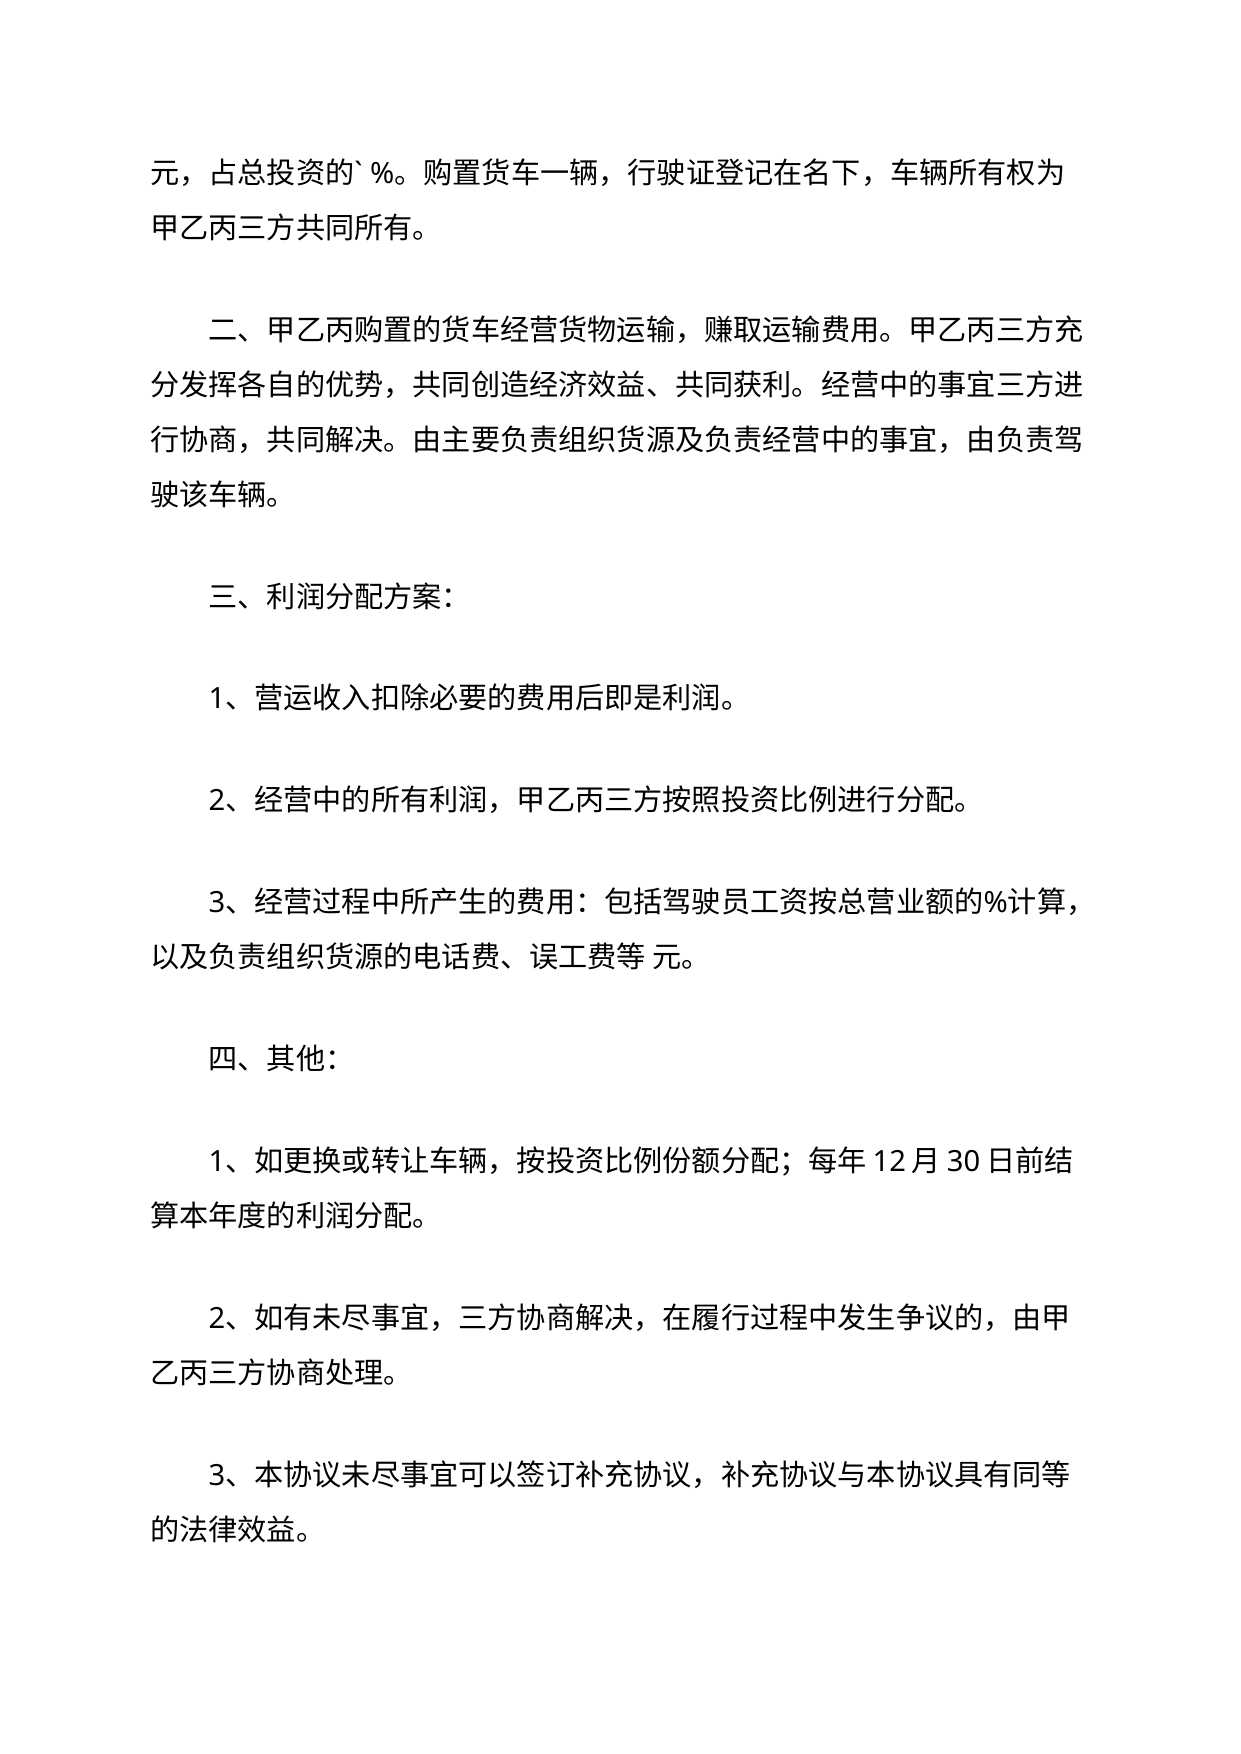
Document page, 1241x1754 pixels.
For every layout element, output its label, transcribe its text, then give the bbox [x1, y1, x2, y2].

text 3、经营过程中所产生的费用：包括驾驶员工资按总营业额的%计算，以及负责组织货源的电话费、误工费等 元。 [150, 879, 1090, 976]
text 二、甲乙丙购置的货车经营货物运输，赚取运输费用。甲乙丙三方充分发挥各自的优势，共同创造经济效益、共同获利。经营中的事宜三方进行协商，共同解决。由主要负责组织货源及负责经营中的事宜，由负责驾驶该车辆。 [150, 307, 1090, 514]
text 2、经营中的所有利润，甲乙丙三方按照投资比例进行分配。 [150, 777, 1090, 819]
text 1、如更换或转让车辆，按投资比例份额分配；每年12月30日前结算本年度的利润分配。 [150, 1137, 1090, 1235]
text 1、营运收入扣除必要的费用后即是利润。 [150, 675, 1090, 717]
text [150, 150, 1090, 247]
text 3、本协议未尽事宜可以签订补充协议，补充协议与本协议具有同等的法律效益。 [150, 1451, 1090, 1548]
text 四、其他： [150, 1036, 1090, 1078]
text 三、利润分配方案： [150, 573, 1090, 616]
text 2、如有未尽事宜，三方协商解决，在履行过程中发生争议的，由甲乙丙三方协商处理。 [150, 1294, 1090, 1392]
